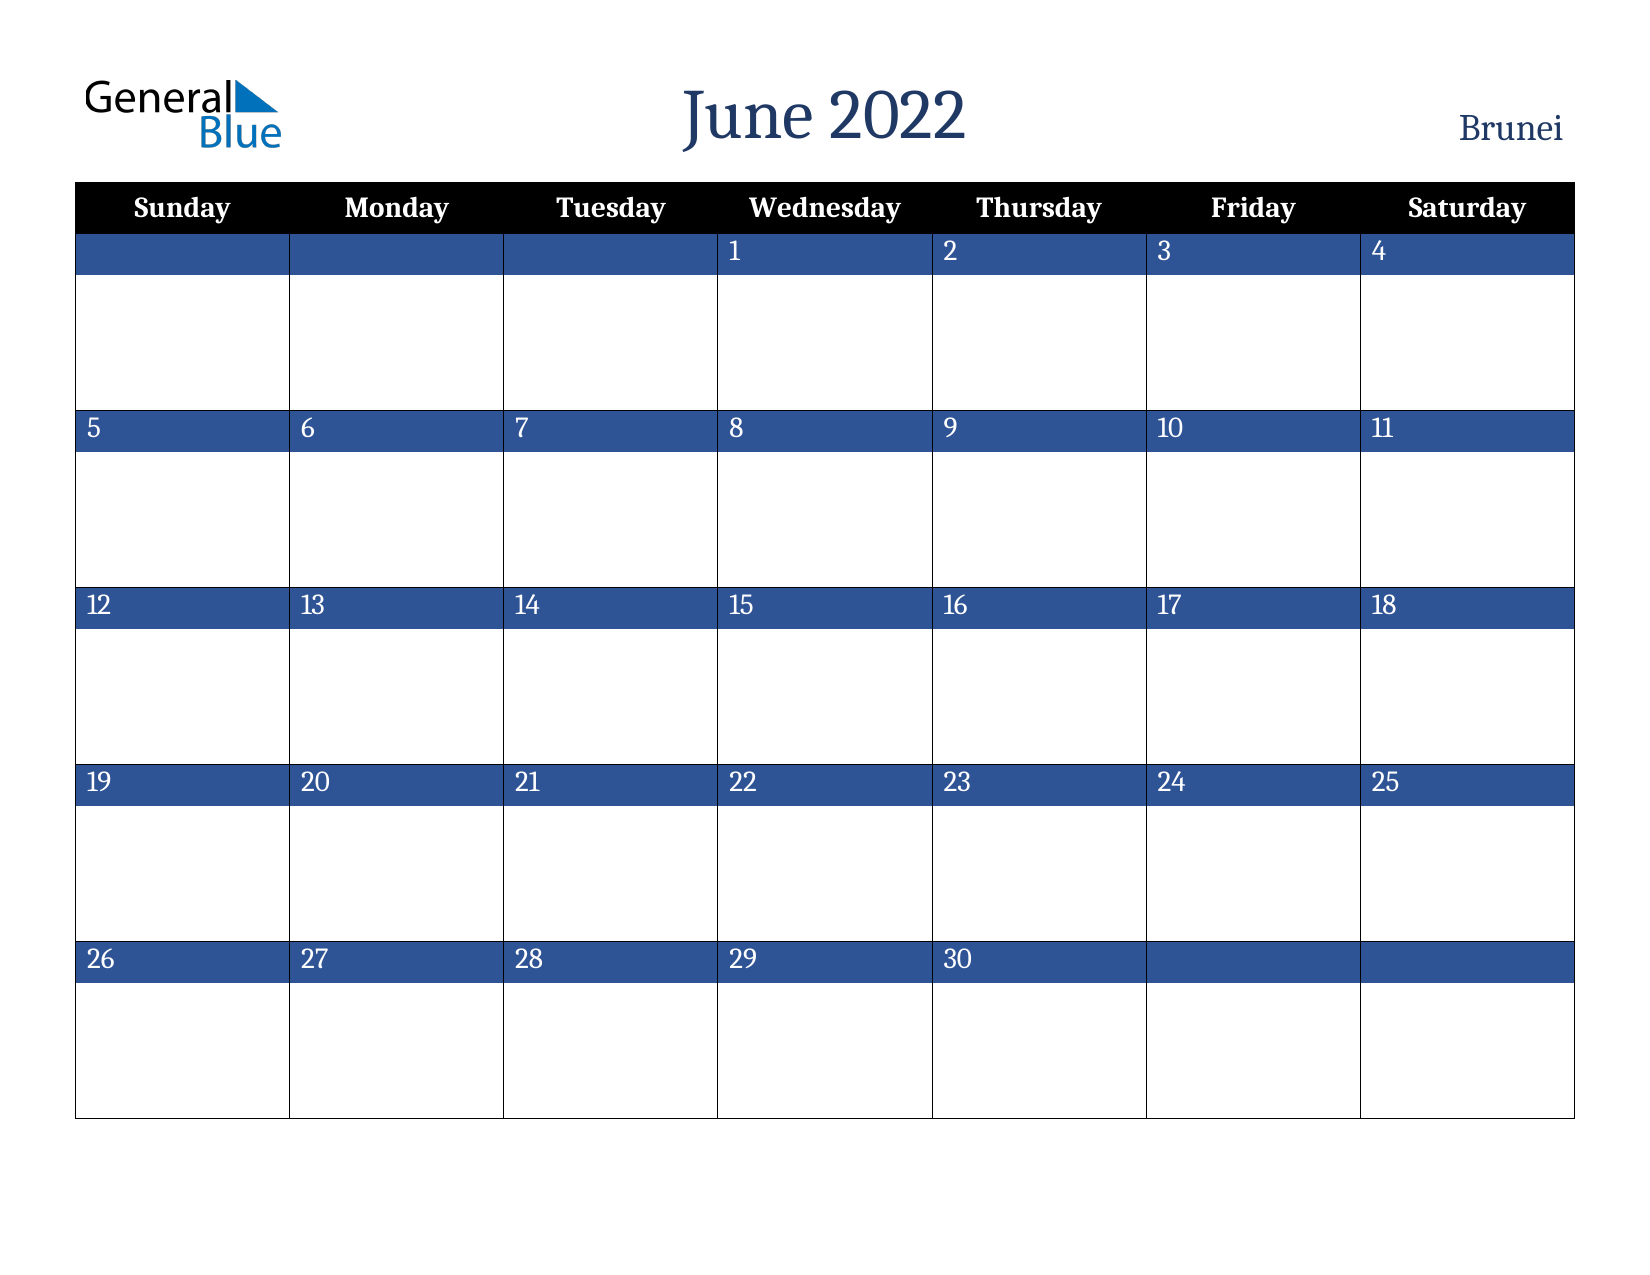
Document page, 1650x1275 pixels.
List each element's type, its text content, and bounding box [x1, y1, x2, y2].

table_cell [76, 452, 289, 587]
table_cell Monday [290, 183, 503, 233]
table_cell [1361, 983, 1574, 1118]
table_cell [718, 275, 932, 410]
table_cell 6 [290, 411, 503, 452]
table_cell [76, 806, 289, 941]
table_cell 13 [290, 588, 503, 629]
table_cell [1147, 942, 1360, 983]
table_cell [1361, 275, 1574, 410]
table_cell [1147, 629, 1360, 764]
table_cell 8 [718, 411, 932, 452]
table_cell [504, 983, 717, 1118]
table_cell Saturday [1361, 183, 1574, 233]
table_cell 1 [718, 234, 932, 275]
table_cell [718, 452, 932, 587]
table_cell [933, 629, 1146, 764]
table_cell 9 [933, 411, 1146, 452]
table_cell 23 [933, 765, 1146, 806]
table_cell 5 [76, 411, 289, 452]
table_cell Thursday [933, 183, 1146, 233]
table_cell 25 [1361, 765, 1574, 806]
table_cell 27 [290, 942, 503, 983]
table_cell [933, 806, 1146, 941]
table_cell [504, 452, 717, 587]
table_cell [290, 275, 503, 410]
table_cell [1361, 806, 1574, 941]
table_cell 2 [933, 234, 1146, 275]
table_cell [933, 983, 1146, 1118]
table_cell [1361, 629, 1574, 764]
table_cell 24 [1147, 765, 1360, 806]
table_cell 28 [504, 942, 717, 983]
table_cell [76, 629, 289, 764]
table_cell [290, 806, 503, 941]
table_cell [290, 452, 503, 587]
table_cell [1147, 983, 1360, 1118]
table_cell [504, 629, 717, 764]
table_cell [290, 983, 503, 1118]
table_cell Tuesday [504, 183, 717, 233]
table_cell 4 [1361, 234, 1574, 275]
table_cell [504, 275, 717, 410]
table_cell 3 [1147, 234, 1360, 275]
table_cell [1147, 275, 1360, 410]
table_cell 29 [718, 942, 932, 983]
table_cell 12 [76, 588, 289, 629]
table_cell 30 [933, 942, 1146, 983]
table_cell [290, 629, 503, 764]
table_cell Wednesday [718, 183, 932, 233]
table_cell 26 [76, 942, 289, 983]
table_cell 15 [718, 588, 932, 629]
table_cell [718, 629, 932, 764]
table_cell 18 [1361, 588, 1574, 629]
table_cell [290, 234, 503, 275]
table_cell [76, 983, 289, 1118]
table_cell 19 [76, 765, 289, 806]
table_header [76, 75, 503, 182]
table_cell [718, 983, 932, 1118]
table_cell 10 [1147, 411, 1360, 452]
table_cell [504, 234, 717, 275]
table_cell 11 [1361, 411, 1574, 452]
table_cell [504, 806, 717, 941]
table_cell Friday [1147, 183, 1360, 233]
table_cell [1361, 942, 1574, 983]
picture [86, 80, 281, 148]
table_cell 14 [504, 588, 717, 629]
table_cell [76, 234, 289, 275]
table_cell 22 [718, 765, 932, 806]
table_cell [76, 275, 289, 410]
table_cell [718, 806, 932, 941]
table_cell Sunday [76, 183, 289, 233]
table_cell 20 [290, 765, 503, 806]
table_cell [1147, 806, 1360, 941]
table_header June 2022 [504, 75, 1146, 182]
table_cell 7 [504, 411, 717, 452]
table_cell [933, 452, 1146, 587]
table_cell 16 [933, 588, 1146, 629]
table_cell [933, 275, 1146, 410]
table_header Brunei [1146, 75, 1574, 182]
table_cell 21 [504, 765, 717, 806]
table_cell [1147, 452, 1360, 587]
table_cell [1361, 452, 1574, 587]
table_cell 17 [1147, 588, 1360, 629]
